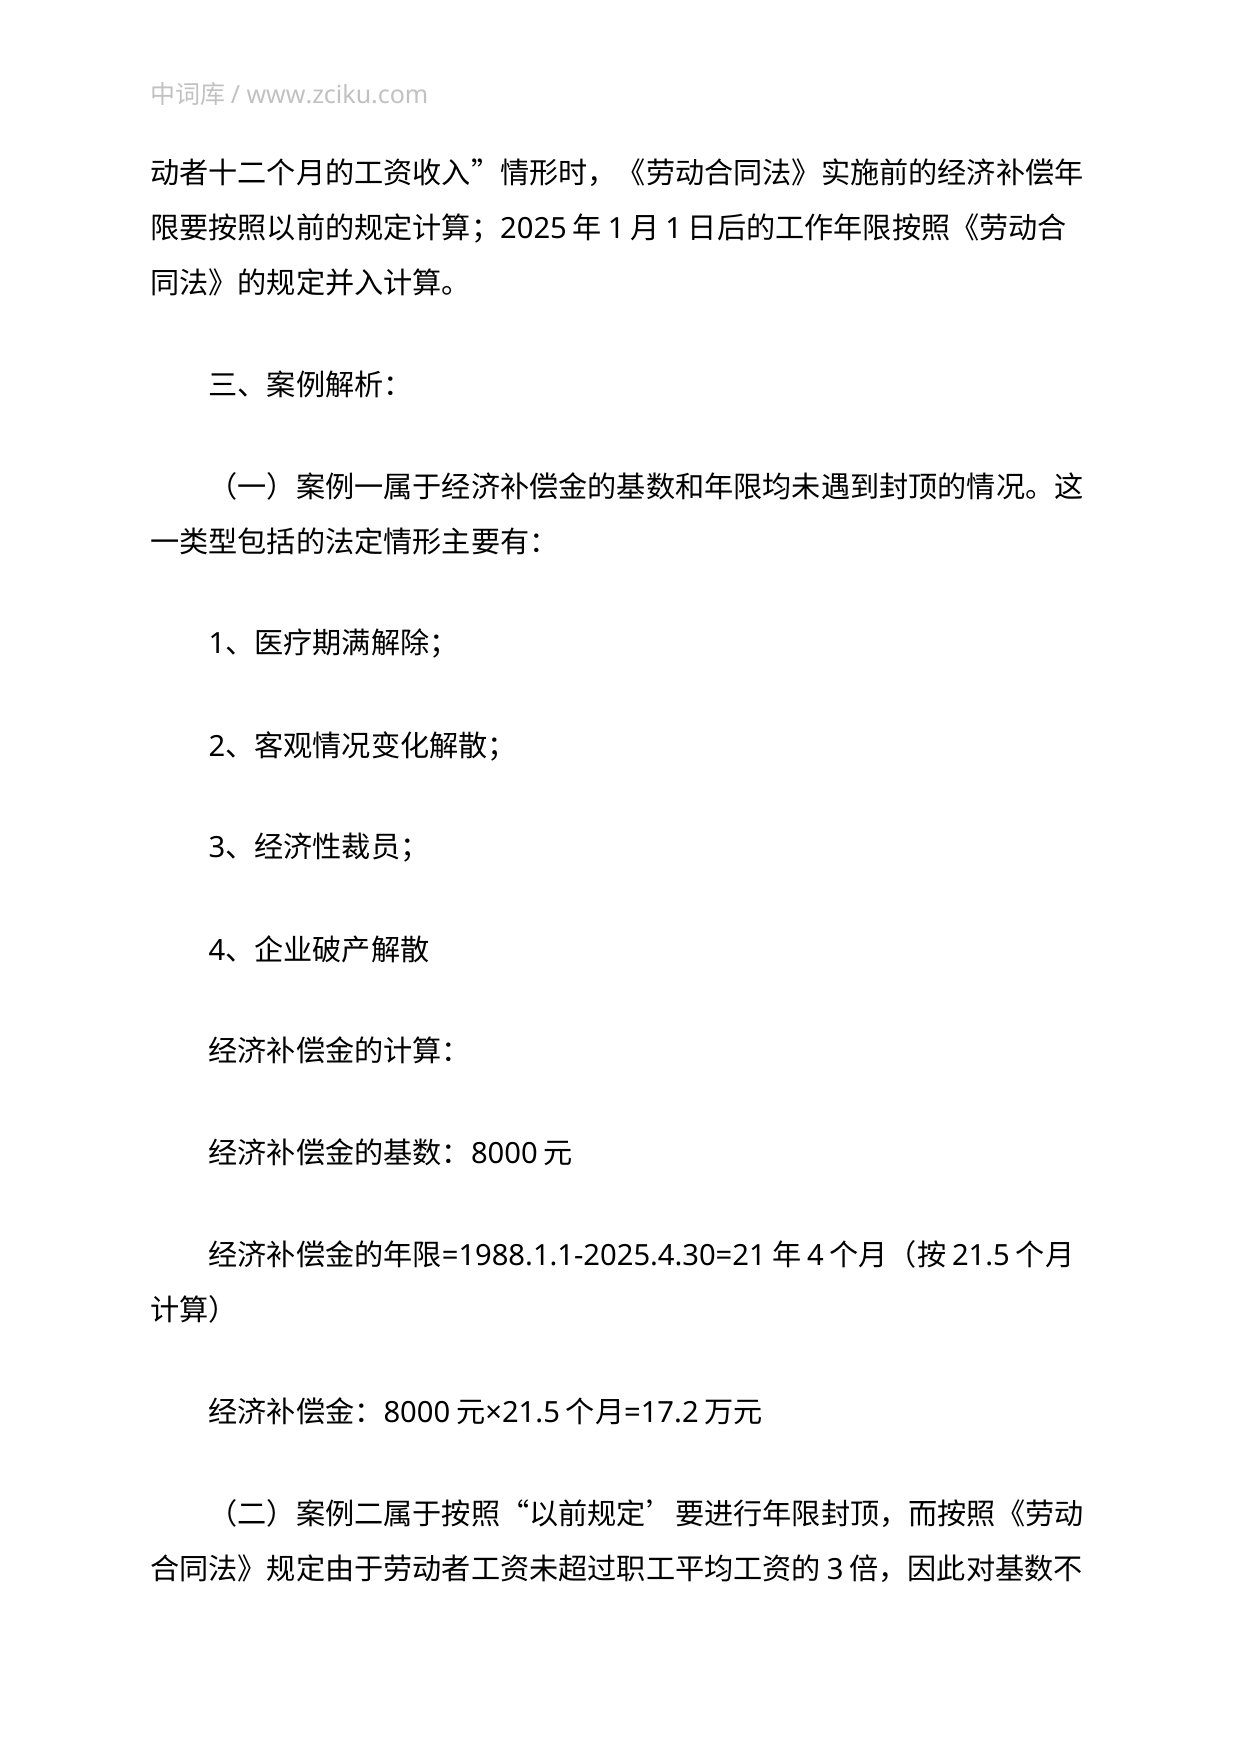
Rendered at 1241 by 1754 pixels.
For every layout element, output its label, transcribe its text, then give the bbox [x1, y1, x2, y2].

text （一）案例一属于经济补偿金的基数和年限均未遇到封顶的情况。这一类型包括的法定情形主要有： [150, 463, 1090, 561]
text 4、企业破产解散 [150, 926, 1090, 968]
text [150, 1491, 1090, 1588]
text 1、医疗期满解除； [150, 620, 1090, 662]
text 经济补偿金的计算： [150, 1028, 1090, 1070]
text 3、经济性裁员； [150, 824, 1090, 866]
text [150, 150, 1090, 302]
text 经济补偿金的年限=1988.1.1-2025.4.30=21年4个月（按21.5个月计算） [150, 1232, 1090, 1329]
text 经济补偿金：8000元×21.5个月=17.2万元 [150, 1388, 1090, 1431]
text 经济补偿金的基数：8000元 [150, 1130, 1090, 1172]
text 三、案例解析： [150, 362, 1090, 404]
text 2、客观情况变化解散； [150, 722, 1090, 764]
